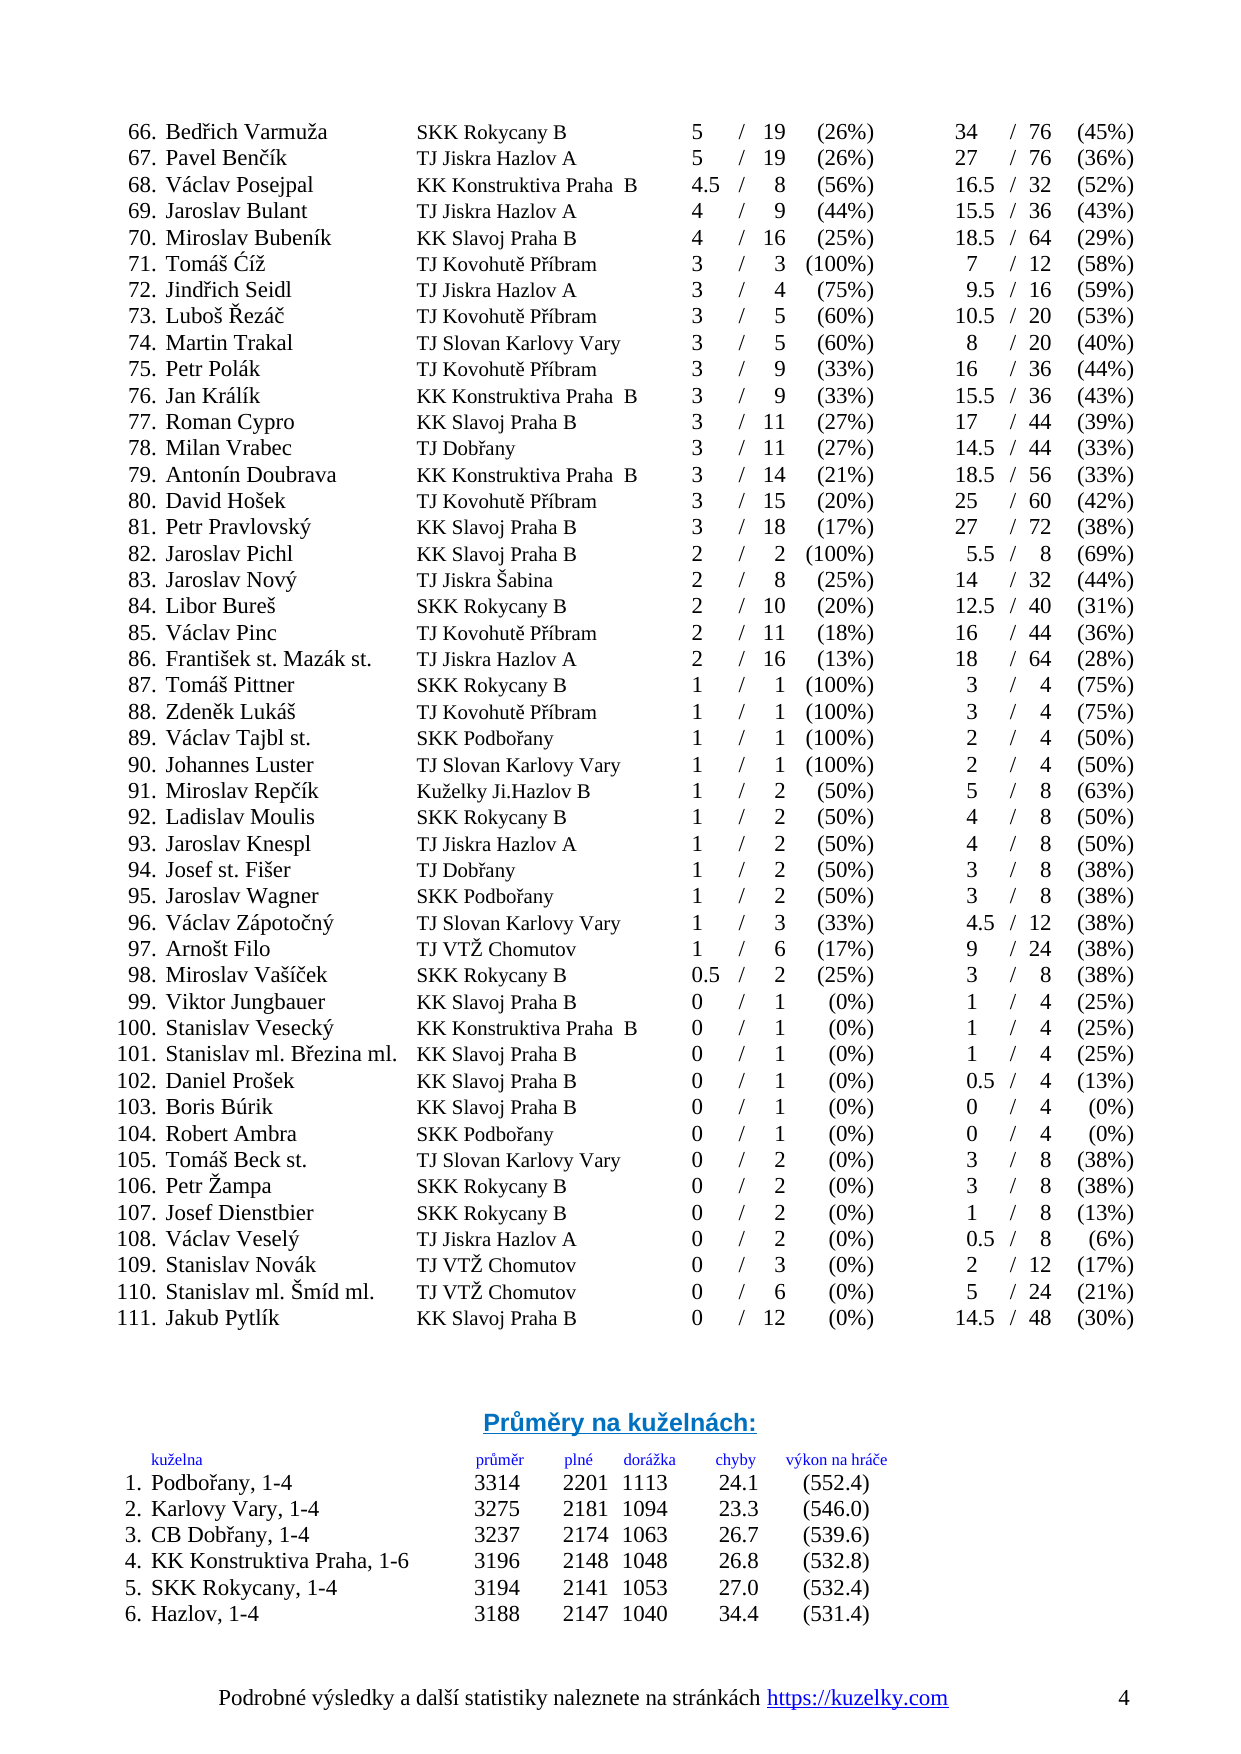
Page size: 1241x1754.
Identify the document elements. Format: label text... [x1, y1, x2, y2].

text 103. Boris Búrik KK Slavoj Praha B 0 / 1 (0%) 0 / 4 (0%) [106, 1093, 1134, 1119]
text 75. Petr Polák TJ Kovohutě Příbram 3 / 9 (33%) 16 / 36 (44%) [106, 355, 1134, 382]
text 69. Jaroslav Bulant TJ Jiskra Hazlov A 4 / 9 (44%) 15.5 / 36 (43%) [106, 197, 1134, 223]
text 91. Miroslav Repčík Kuželky Ji.Hazlov B 1 / 2 (50%) 5 / 8 (63%) [106, 777, 1134, 803]
text 99. Viktor Jungbauer KK Slavoj Praha B 0 / 1 (0%) 1 / 4 (25%) [106, 988, 1134, 1014]
text 4. KK Konstruktiva Praha, 1-6 3196 2148 1048 26.8 (532.8) [106, 1548, 1134, 1574]
text 110. Stanislav ml. Šmíd ml. TJ VTŽ Chomutov 0 / 6 (0%) 5 / 24 (21%) [106, 1278, 1134, 1304]
text 5. SKK Rokycany, 1-4 3194 2141 1053 27.0 (532.4) [106, 1574, 1134, 1600]
text 87. Tomáš Pittner SKK Rokycany B 1 / 1 (100%) 3 / 4 (75%) [106, 672, 1134, 698]
text 93. Jaroslav Knespl TJ Jiskra Hazlov A 1 / 2 (50%) 4 / 8 (50%) [106, 830, 1134, 856]
text 67. Pavel Benčík TJ Jiskra Hazlov A 5 / 19 (26%) 27 / 76 (36%) [106, 144, 1134, 171]
text 96. Václav Zápotočný TJ Slovan Karlovy Vary 1 / 3 (33%) 4.5 / 12 (38%) [106, 909, 1134, 935]
text 88. Zdeněk Lukáš TJ Kovohutě Příbram 1 / 1 (100%) 3 / 4 (75%) [106, 698, 1134, 724]
text 109. Stanislav Novák TJ VTŽ Chomutov 0 / 3 (0%) 2 / 12 (17%) [106, 1251, 1134, 1278]
text 92. Ladislav Moulis SKK Rokycany B 1 / 2 (50%) 4 / 8 (50%) [106, 803, 1134, 830]
text 78. Milan Vrabec TJ Dobřany 3 / 11 (27%) 14.5 / 44 (33%) [106, 434, 1134, 461]
text 2. Karlovy Vary, 1-4 3275 2181 1094 23.3 (546.0) [106, 1495, 1134, 1521]
text 71. Tomáš Ćíž TJ Kovohutě Příbram 3 / 3 (100%) 7 / 12 (58%) [106, 250, 1134, 276]
text 98. Miroslav Vašíček SKK Rokycany B 0.5 / 2 (25%) 3 / 8 (38%) [106, 961, 1134, 988]
text 3. CB Dobřany, 1-4 3237 2174 1063 26.7 (539.6) [106, 1521, 1134, 1548]
text 101. Stanislav ml. Březina ml. KK Slavoj Praha B 0 / 1 (0%) 1 / 4 (25%) [106, 1041, 1134, 1067]
text 106. Petr Žampa SKK Rokycany B 0 / 2 (0%) 3 / 8 (38%) [106, 1172, 1134, 1199]
text 66. Bedřich Varmuža SKK Rokycany B 5 / 19 (26%) 34 / 76 (45%) [106, 118, 1134, 144]
text Průměry na kuželnách: [94, 1408, 1145, 1437]
text 100. Stanislav Vesecký KK Konstruktiva Praha B 0 / 1 (0%) 1 / 4 (25%) [106, 1014, 1134, 1041]
text 1. Podbořany, 1-4 3314 2201 1113 24.1 (552.4) [106, 1468, 1134, 1495]
text 104. Robert Ambra SKK Podbořany 0 / 1 (0%) 0 / 4 (0%) [106, 1119, 1134, 1146]
text 83. Jaroslav Nový TJ Jiskra Šabina 2 / 8 (25%) 14 / 32 (44%) [106, 566, 1134, 592]
text 89. Václav Tajbl st. SKK Podbořany 1 / 1 (100%) 2 / 4 (50%) [106, 724, 1134, 751]
text 82. Jaroslav Pichl KK Slavoj Praha B 2 / 2 (100%) 5.5 / 8 (69%) [106, 540, 1134, 566]
text 108. Václav Veselý TJ Jiskra Hazlov A 0 / 2 (0%) 0.5 / 8 (6%) [106, 1225, 1134, 1251]
text 73. Luboš Řezáč TJ Kovohutě Příbram 3 / 5 (60%) 10.5 / 20 (53%) [106, 303, 1134, 329]
text 95. Jaroslav Wagner SKK Podbořany 1 / 2 (50%) 3 / 8 (38%) [106, 882, 1134, 909]
text 90. Johannes Luster TJ Slovan Karlovy Vary 1 / 1 (100%) 2 / 4 (50%) [106, 751, 1134, 777]
text 86. František st. Mazák st. TJ Jiskra Hazlov A 2 / 16 (13%) 18 / 64 (28%) [106, 645, 1134, 672]
text 84. Libor Bureš SKK Rokycany B 2 / 10 (20%) 12.5 / 40 (31%) [106, 592, 1134, 619]
text 6. Hazlov, 1-4 3188 2147 1040 34.4 (531.4) [106, 1600, 1134, 1627]
text 79. Antonín Doubrava KK Konstruktiva Praha B 3 / 14 (21%) 18.5 / 56 (33%) [106, 461, 1134, 487]
text 81. Petr Pravlovský KK Slavoj Praha B 3 / 18 (17%) 27 / 72 (38%) [106, 513, 1134, 540]
text 102. Daniel Prošek KK Slavoj Praha B 0 / 1 (0%) 0.5 / 4 (13%) [106, 1067, 1134, 1093]
text kuželna průměr plné dorážka chyby výkon na hráče [106, 1449, 1134, 1468]
text 70. Miroslav Bubeník KK Slavoj Praha B 4 / 16 (25%) 18.5 / 64 (29%) [106, 223, 1134, 250]
text 111. Jakub Pytlík KK Slavoj Praha B 0 / 12 (0%) 14.5 / 48 (30%) [106, 1304, 1134, 1330]
text 68. Václav Posejpal KK Konstruktiva Praha B 4.5 / 8 (56%) 16.5 / 32 (52%) [106, 171, 1134, 197]
text 74. Martin Trakal TJ Slovan Karlovy Vary 3 / 5 (60%) 8 / 20 (40%) [106, 329, 1134, 355]
text 105. Tomáš Beck st. TJ Slovan Karlovy Vary 0 / 2 (0%) 3 / 8 (38%) [106, 1146, 1134, 1172]
text 97. Arnošt Filo TJ VTŽ Chomutov 1 / 6 (17%) 9 / 24 (38%) [106, 935, 1134, 961]
text 76. Jan Králík KK Konstruktiva Praha B 3 / 9 (33%) 15.5 / 36 (43%) [106, 382, 1134, 408]
text 77. Roman Cypro KK Slavoj Praha B 3 / 11 (27%) 17 / 44 (39%) [106, 408, 1134, 434]
text 94. Josef st. Fišer TJ Dobřany 1 / 2 (50%) 3 / 8 (38%) [106, 856, 1134, 882]
text 107. Josef Dienstbier SKK Rokycany B 0 / 2 (0%) 1 / 8 (13%) [106, 1199, 1134, 1225]
text 72. Jindřich Seidl TJ Jiskra Hazlov A 3 / 4 (75%) 9.5 / 16 (59%) [106, 276, 1134, 303]
text 80. David Hošek TJ Kovohutě Příbram 3 / 15 (20%) 25 / 60 (42%) [106, 487, 1134, 513]
text 85. Václav Pinc TJ Kovohutě Příbram 2 / 11 (18%) 16 / 44 (36%) [106, 619, 1134, 645]
